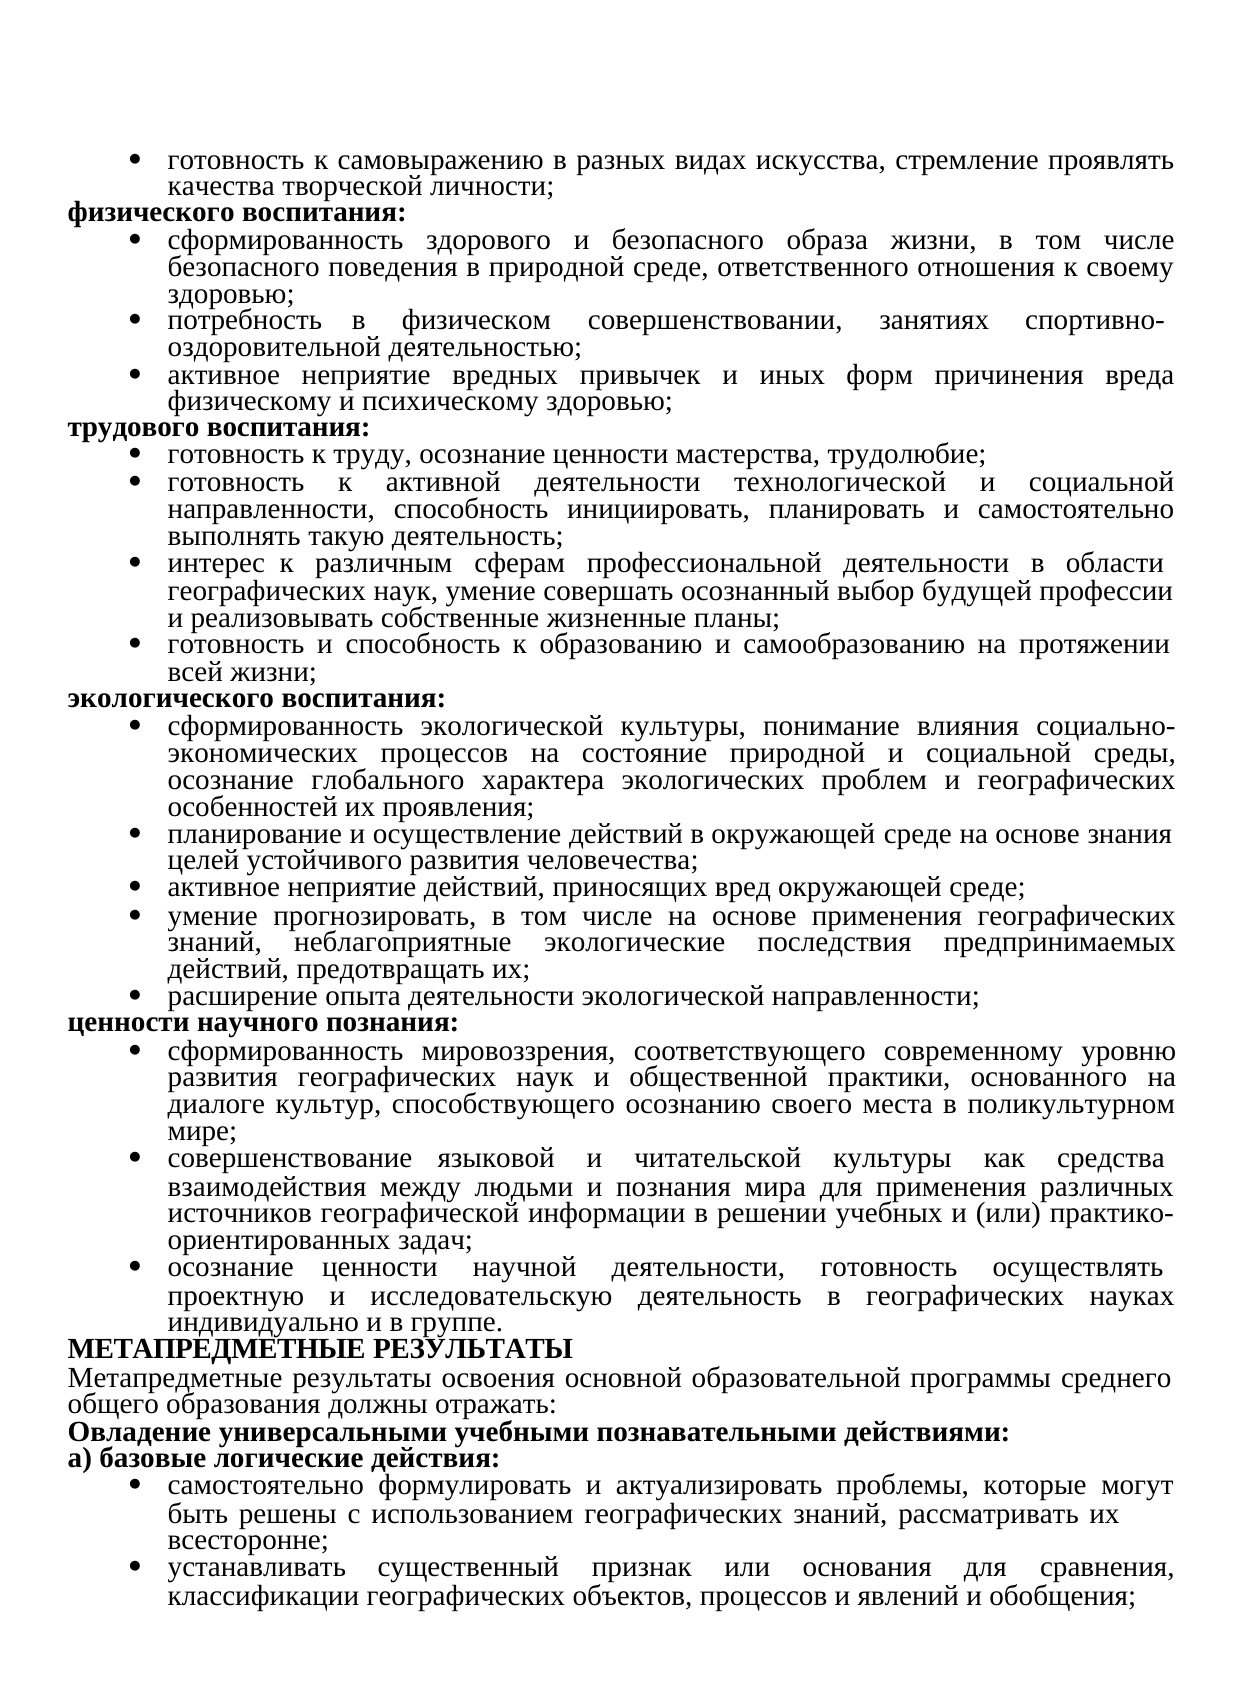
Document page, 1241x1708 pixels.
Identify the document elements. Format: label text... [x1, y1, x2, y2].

text всей жизни; [167, 659, 1188, 686]
list готовность к труду, осознание ценности мастерства, трудолюбие; [130, 441, 1188, 469]
text целей устойчивого развития человечества; [167, 848, 1188, 875]
list расширение опыта деятельности экологической направленности; [130, 985, 1188, 1011]
list сформированность мировоззрения, соответствующего современному уровню развития географических наук и общественной практики, основанного на диалоге культур, способствующего осознанию своего места в поликультурном мире; [130, 1038, 1176, 1147]
subtitle экологического воспитания: [67, 686, 1188, 713]
list потребность в физическом совершенствовании, занятиях спортивно- [412, 309, 1188, 335]
subtitle физического воспитания: [79, 202, 1188, 227]
subtitle ценности научного познания: [67, 1011, 1188, 1037]
subtitle трудового воспитания: [67, 417, 1188, 441]
list сформированность здорового и безопасного образа жизни, в том числе безопасного поведения в природной среде, ответственного отношения к своему здоровью; [130, 228, 1174, 309]
list потребность в физическом совершенствовании, занятиях спортивно- [130, 309, 409, 335]
list активное неприятие действий, приносящих вред окружающей среде; [130, 875, 1188, 902]
list умение прогнозировать, в том числе на основе применения географических знаний, неблагоприятные экологические последствия предпринимаемых действий, предотвращать их; [130, 903, 1176, 985]
list готовность к самовыражению в разных видах искусства, стремление проявлять качества творческой личности; [130, 148, 1175, 202]
text Метапредметные результаты освоения основной образовательной программы среднего общего образования должны отражать: [67, 1365, 1188, 1419]
text классификации географических объектов, процессов и явлений и обобщения; [167, 1581, 1188, 1612]
list готовность к активной деятельности технологической и социальной направленности, способность инициировать, планировать и самостоятельно выполнять такую деятельность; [130, 470, 1174, 552]
text оздоровительной деятельностью; [167, 335, 1188, 361]
list интерес к различным сферам профессиональной деятельности в области [130, 552, 495, 577]
list сформированность экологической культуры, понимание влияния социально- экономических процессов на состояние природной и социальной среды, осознание глобального характера экологических проблем и географических особенностей их проявления; [130, 714, 1176, 823]
list осознание ценности научной деятельности, готовность осуществлять [130, 1256, 1188, 1282]
subtitle МЕТАПРЕДМЕТНЫЕ РЕЗУЛЬТАТЫ [67, 1338, 1188, 1363]
text проектную и исследовательскую деятельность в географических науках индивидуально и в группе. [167, 1283, 1174, 1338]
text взаимодействия между людьми и познания мира для применения различных источников географической информации в решении учебных и (или) практико- ориентированных задач; [167, 1174, 1175, 1256]
subtitle Овладение универсальными учебными познавательными действиями: а) базовые логические действия: [67, 1419, 1028, 1474]
list активное неприятие вредных привычек и иных форм причинения вреда физическому и психическому здоровью; [130, 362, 1174, 417]
list готовность и способность к образованию и самообразованию на протяжении [130, 633, 1188, 659]
list самостоятельно формулировать и актуализировать проблемы, которые могут [389, 1474, 1188, 1499]
list интерес к различным сферам профессиональной деятельности в области [642, 552, 1188, 577]
list самостоятельно формулировать и актуализировать проблемы, которые могут [130, 1474, 386, 1499]
list устанавливать существенный признак или основания для сравнения, [130, 1556, 1188, 1581]
list совершенствование языковой и читательской культуры как средства [130, 1147, 1188, 1173]
list планирование и осуществление действий в окружающей среде на основе знания [130, 823, 1188, 848]
text географических наук, умение совершать осознанный выбор будущей профессии и реализовывать собственные жизненные планы; [167, 579, 1174, 633]
text быть решены с использованием географических знаний, рассматривать их всесторонне; [167, 1501, 1188, 1556]
